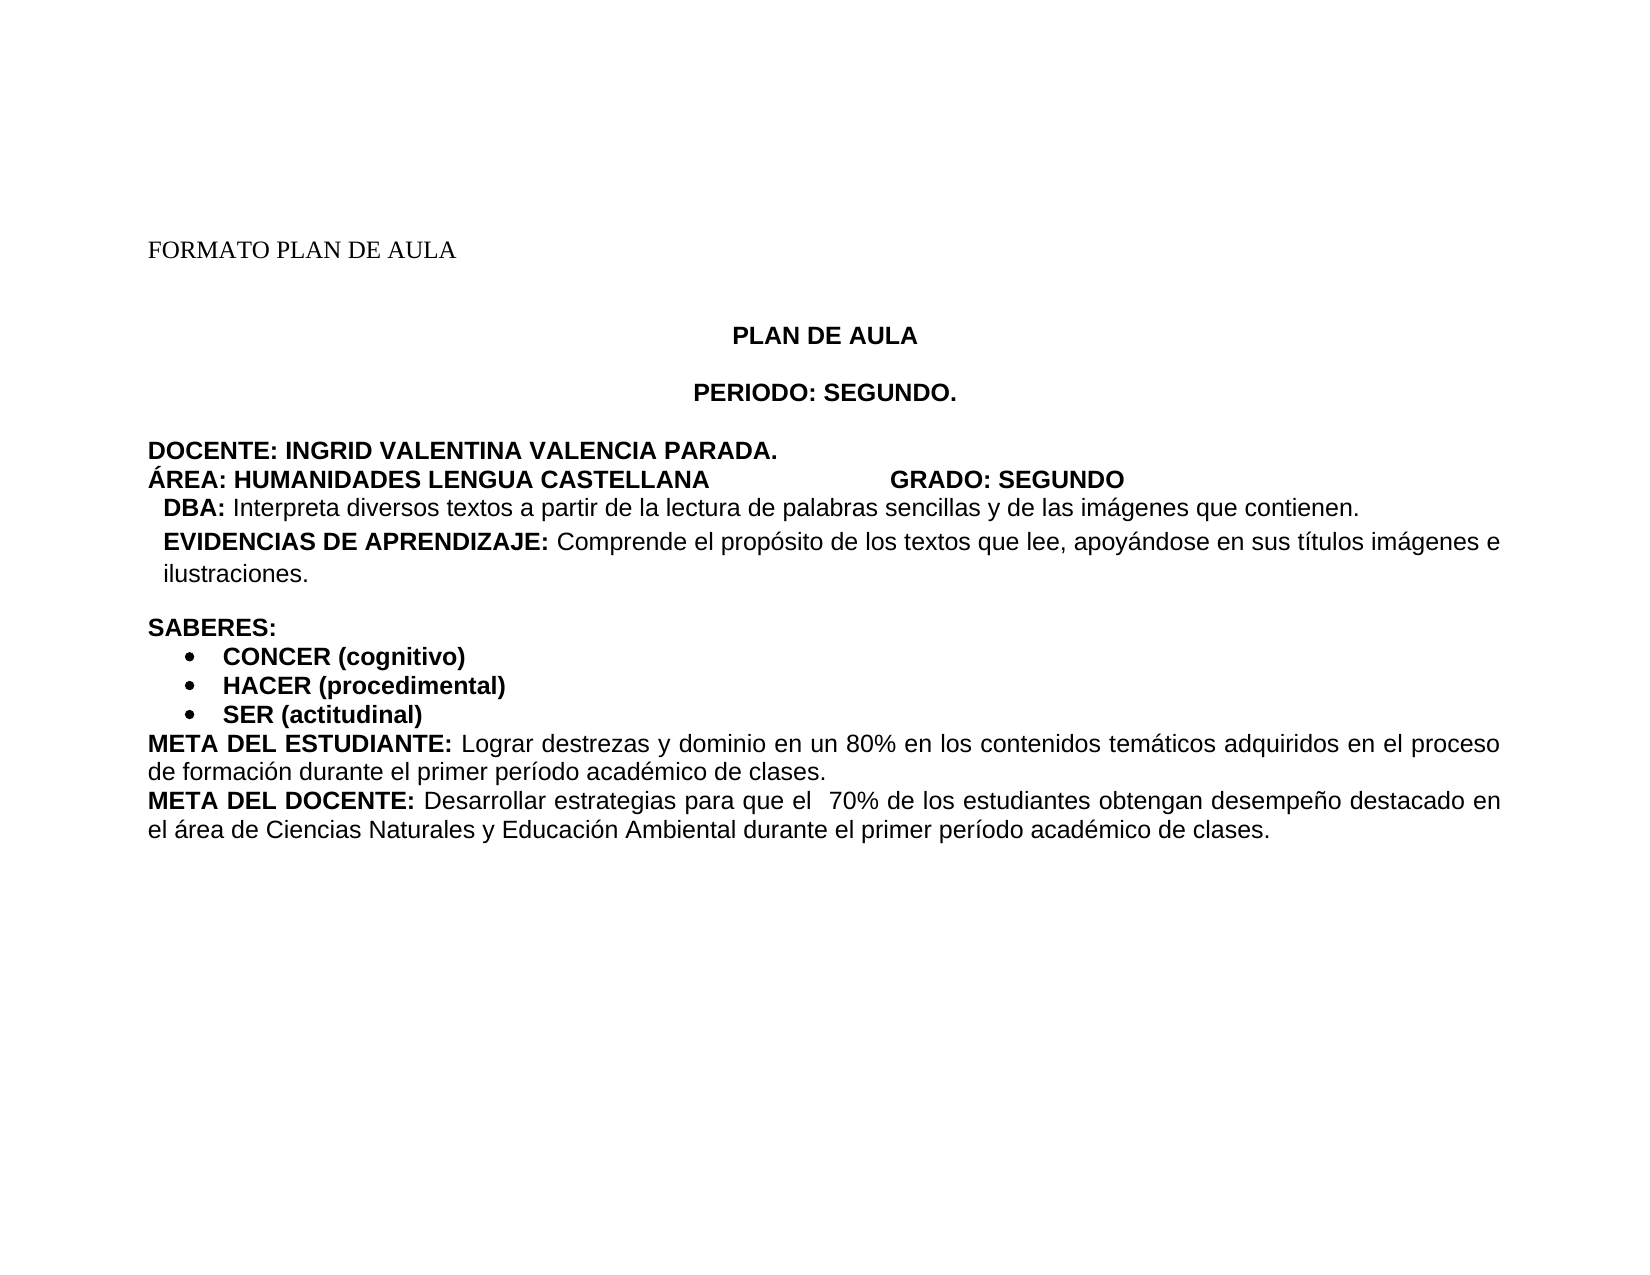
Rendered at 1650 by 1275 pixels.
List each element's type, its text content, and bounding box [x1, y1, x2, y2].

list DBA: Interpreta diversos textos a partir de la lectura de palabras sencillas y de las imágenes que contienen. [163, 493, 1502, 522]
list SER (actitudinal) [185, 700, 1502, 729]
text SABERES: [148, 613, 1502, 642]
text PERIODO: SEGUNDO. [148, 378, 1502, 407]
list CONCER (cognitivo) [185, 642, 1502, 671]
text PLAN DE AULA [148, 321, 1502, 350]
text META DEL DOCENTE: Desarrollar estrategias para que el 70% de los estudiantes obtengan desempeño destacado en el área de Ciencias Naturales y Educación Ambiental durante el primer período académico de clases. [148, 786, 1502, 844]
text ÁREA: HUMANIDADES LENGUA CASTELLANA GRADO: SEGUNDO [148, 465, 1502, 493]
text DOCENTE: INGRID VALENTINA VALENCIA PARADA. [148, 436, 1502, 465]
list EVIDENCIAS DE APRENDIZAJE: Comprende el propósito de los textos que lee, apoyándose en sus títulos imágenes e ilustraciones. [163, 526, 1502, 588]
text META DEL ESTUDIANTE: Lograr destrezas y dominio en un 80% en los contenidos temáticos adquiridos en el proceso de formación durante el primer período académico de clases. [148, 729, 1502, 786]
text FORMATO PLAN DE AULA [148, 235, 1502, 263]
list HACER (procedimental) [185, 671, 1502, 700]
